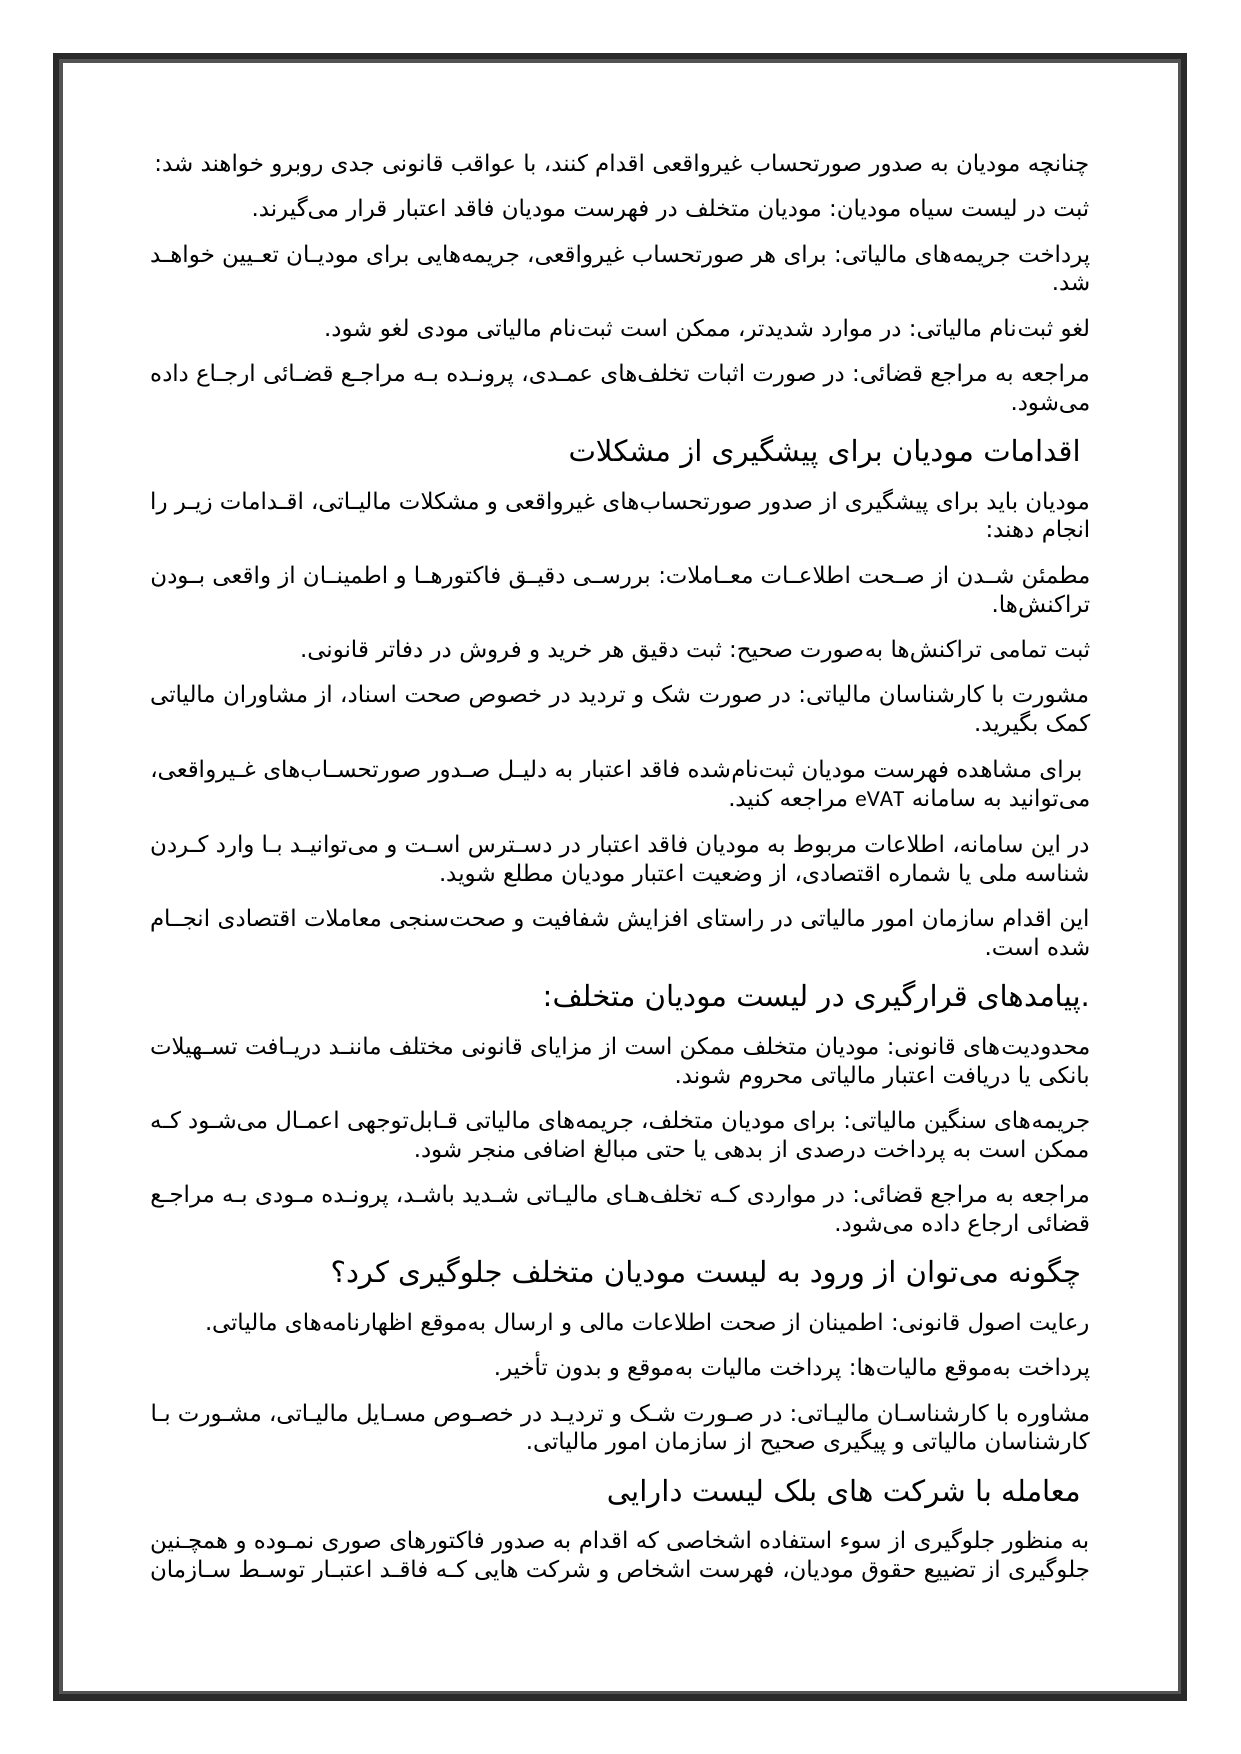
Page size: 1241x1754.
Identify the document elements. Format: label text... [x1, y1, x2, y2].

text برای مشاهده فهرست مودیان ثبت‌نام‌شده فاقد اعتبار به دلیل صدور صورتحساب‌های غیرواقعی، می‌توانید به سامانه eVAT مراجعه کنید. [150, 756, 1090, 813]
text مشاوره با کارشناسان مالیاتی: در صورت شک و تردید در خصوص مسایل مالیاتی، مشورت با کارشناسان مالیاتی و پیگیری صحیح از سازمان امور مالیاتی. [150, 1400, 1090, 1455]
text ثبت تمامی تراکنش‌ها به‌صورت صحیح: ثبت دقیق هر خرید و فروش در دفاتر قانونی. [150, 636, 1090, 663]
text مشورت با کارشناسان مالیاتی: در صورت شک و تردید در خصوص صحت اسناد، از مشاوران مالیاتی کمک بگیرید. [150, 682, 1090, 737]
text مطمئن شدن از صحت اطلاعات معاملات: بررسی دقیق فاکتورها و اطمینان از واقعی بودن تراکنش‌ها. [150, 562, 1090, 617]
text اقدامات مودیان برای پیشگیری از مشکلات [150, 434, 1090, 468]
text مودیان باید برای پیشگیری از صدور صورتحساب‌های غیرواقعی و مشکلات مالیاتی، اقدامات زیر را انجام دهند: [150, 488, 1090, 543]
text رعایت اصول قانونی: اطمینان از صحت اطلاعات مالی و ارسال به‌موقع اظهارنامه‌های مالیاتی. [150, 1309, 1090, 1336]
text مراجعه به مراجع قضائی: در مواردی که تخلف‌های مالیاتی شدید باشد، پرونده مودی به مراجع قضائی ارجاع داده می‌شود. [150, 1181, 1090, 1237]
text لغو ثبت‌نام مالیاتی: در موارد شدیدتر، ممکن است ثبت‌نام مالیاتی مودی لغو شود. [150, 315, 1090, 342]
text در این سامانه، اطلاعات مربوط به مودیان فاقد اعتبار در دسترس است و می‌توانید با وارد کردن شناسه ملی یا شماره اقتصادی، از وضعیت اعتبار مودیان مطلع شوید. [150, 831, 1090, 887]
text پرداخت جریمه‌های مالیاتی: برای هر صورتحساب غیرواقعی، جریمه‌هایی برای مودیان تعیین خواهد شد. [150, 241, 1090, 296]
text مراجعه به مراجع قضائی: در صورت اثبات تخلف‌های عمدی، پرونده به مراجع قضائی ارجاع داده می‌شود. [150, 360, 1090, 416]
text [150, 1527, 1090, 1583]
text .پیامدهای قرارگیری در لیست مودیان متخلف: [150, 980, 1090, 1014]
text پرداخت به‌موقع مالیات‌ها: پرداخت مالیات به‌موقع و بدون تأخیر. [150, 1354, 1090, 1381]
text چنانچه مودیان به صدور صورتحساب غیرواقعی اقدام کنند، با عواقب قانونی جدی روبرو خواهند شد: [150, 150, 1090, 177]
text چگونه می‌توان از ورود به لیست مودیان متخلف جلوگیری کرد؟ [150, 1256, 1090, 1289]
text ثبت در لیست سیاه مودیان: مودیان متخلف در فهرست مودیان فاقد اعتبار قرار می‌گیرند. [150, 195, 1090, 222]
text این اقدام سازمان امور مالیاتی در راستای افزایش شفافیت و صحت‌سنجی معاملات اقتصادی انجام شده است. [150, 906, 1090, 961]
text محدودیت‌های قانونی: مودیان متخلف ممکن است از مزایای قانونی مختلف مانند دریافت تسهیلات بانکی یا دریافت اعتبار مالیاتی محروم شوند. [150, 1033, 1090, 1088]
text جریمه‌های سنگین مالیاتی: برای مودیان متخلف، جریمه‌های مالیاتی قابل‌توجهی اعمال می‌شود که ممکن است به پرداخت درصدی از بدهی یا حتی مبالغ اضافی منجر شود. [150, 1107, 1090, 1163]
text معامله با شرکت های بلک لیست دارایی [150, 1474, 1090, 1508]
